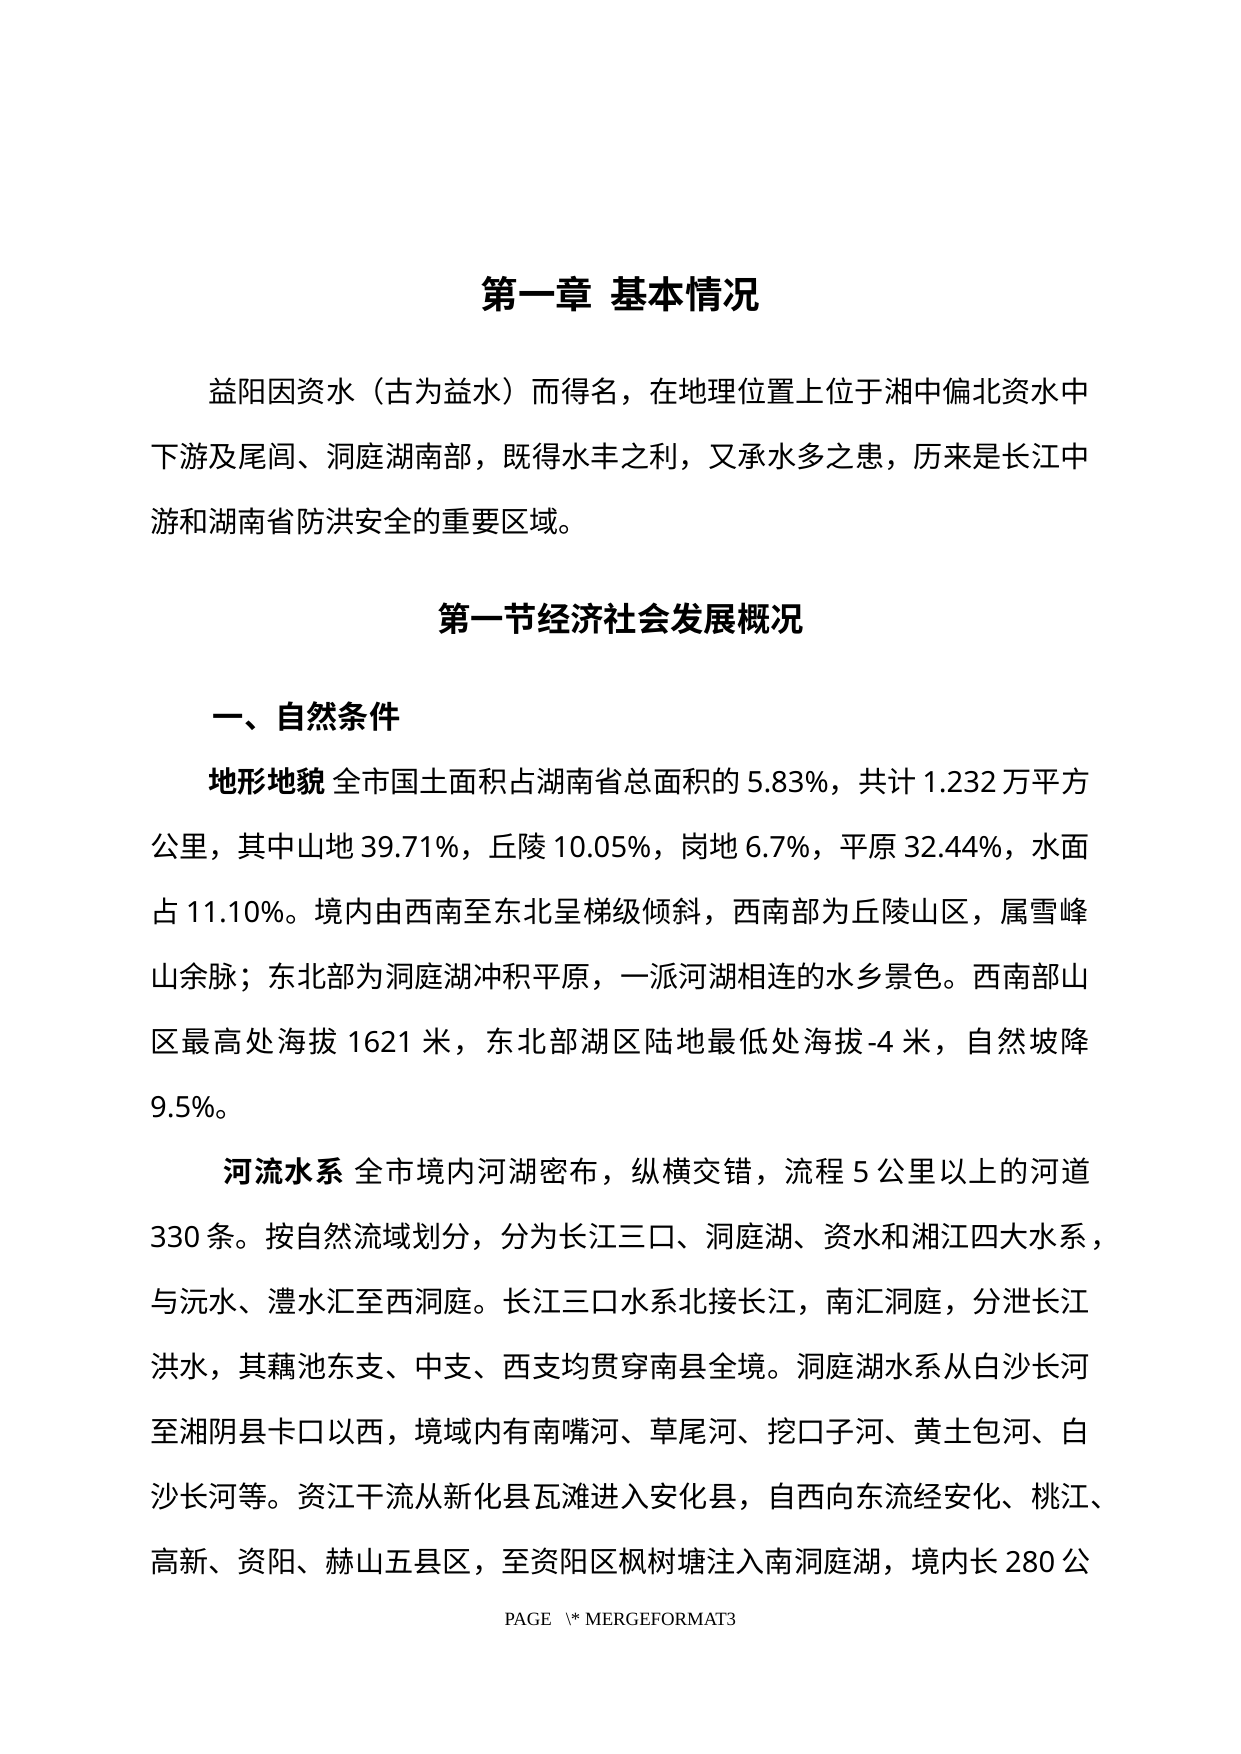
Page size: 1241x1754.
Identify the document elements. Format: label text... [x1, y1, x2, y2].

text 地形地貌 全市国土面积占湖南省总面积的5.83%，共计1.232万平方公里，其中山地39.71%，丘陵10.05%，岗地6.7%，平原32.44%，水面占11.10%。境内由西南至东北呈梯级倾斜，西南部为丘陵山区，属雪峰山余脉；东北部为洞庭湖冲积平原，一派河湖相连的水乡景色。西南部山区最高处海拔1621米，东北部湖区陆地最低处海拔-4米，自然坡降9.5%。 [150, 747, 1090, 1137]
text 一、自然条件 [150, 682, 1090, 747]
text 第一节经济社会发展概况 [150, 584, 1090, 649]
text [150, 1137, 1090, 1592]
text 益阳因资水（古为益水）而得名，在地理位置上位于湘中偏北资水中下游及尾闾、洞庭湖南部，既得水丰之利，又承水多之患，历来是长江中游和湖南省防洪安全的重要区域。 [150, 357, 1090, 552]
text 第一章 基本情况 [150, 259, 1090, 324]
